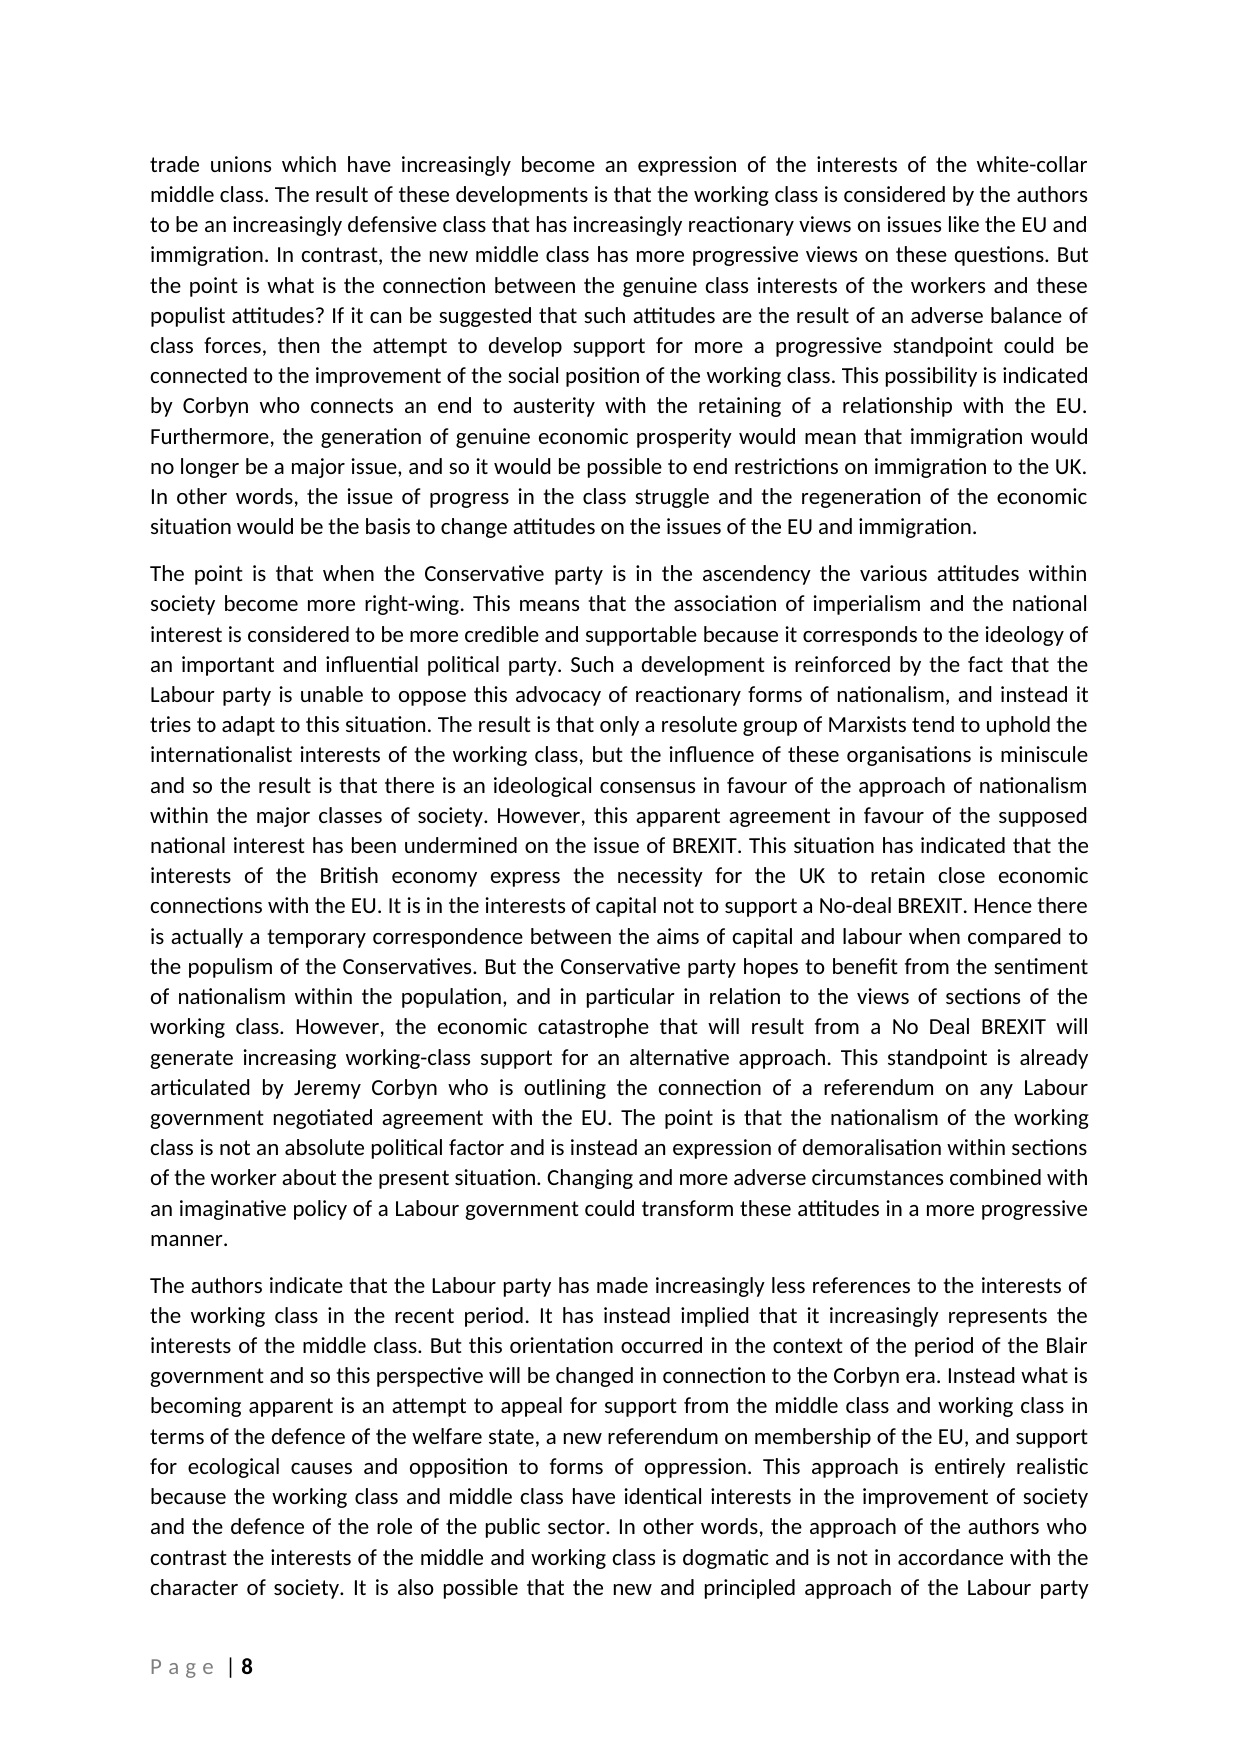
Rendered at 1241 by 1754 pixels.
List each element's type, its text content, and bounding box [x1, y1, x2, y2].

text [150, 150, 1090, 541]
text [150, 1271, 1090, 1601]
text The point is that when the Conservative party is in the ascendency the various attitudes within society become more right-wing. This means that the association of imperialism and the national interest is considered to be more credible and supportable because it corresponds to the ideology of an important and influential political party. Such a development is reinforced by the fact that the Labour party is unable to oppose this advocacy of reactionary forms of nationalism, and instead it tries to adapt to this situation. The result is that only a resolute group of Marxists tend to uphold the internationalist interests of the working class, but the influence of these organisations is miniscule and so the result is that there is an ideological consensus in favour of the approach of nationalism within the major classes of society. However, this apparent agreement in favour of the supposed national interest has been undermined on the issue of BREXIT. This situation has indicated that the interests of the British economy express the necessity for the UK to retain close economic connections with the EU. It is in the interests of capital not to support a No-deal BREXIT. Hence there is actually a temporary correspondence between the aims of capital and labour when compared to the populism of the Conservatives. But the Conservative party hopes to benefit from the sentiment of nationalism within the population, and in particular in relation to the views of sections of the working class. However, the economic catastrophe that will result from a No Deal BREXIT will generate increasing working-class support for an alternative approach. This standpoint is already articulated by Jeremy Corbyn who is outlining the connection of a referendum on any Labour government negotiated agreement with the EU. The point is that the nationalism of the working class is not an absolute political factor and is instead an expression of demoralisation within sections of the worker about the present situation. Changing and more adverse circumstances combined with an imaginative policy of a Labour government could transform these attitudes in a more progressive manner. [150, 559, 1090, 1252]
